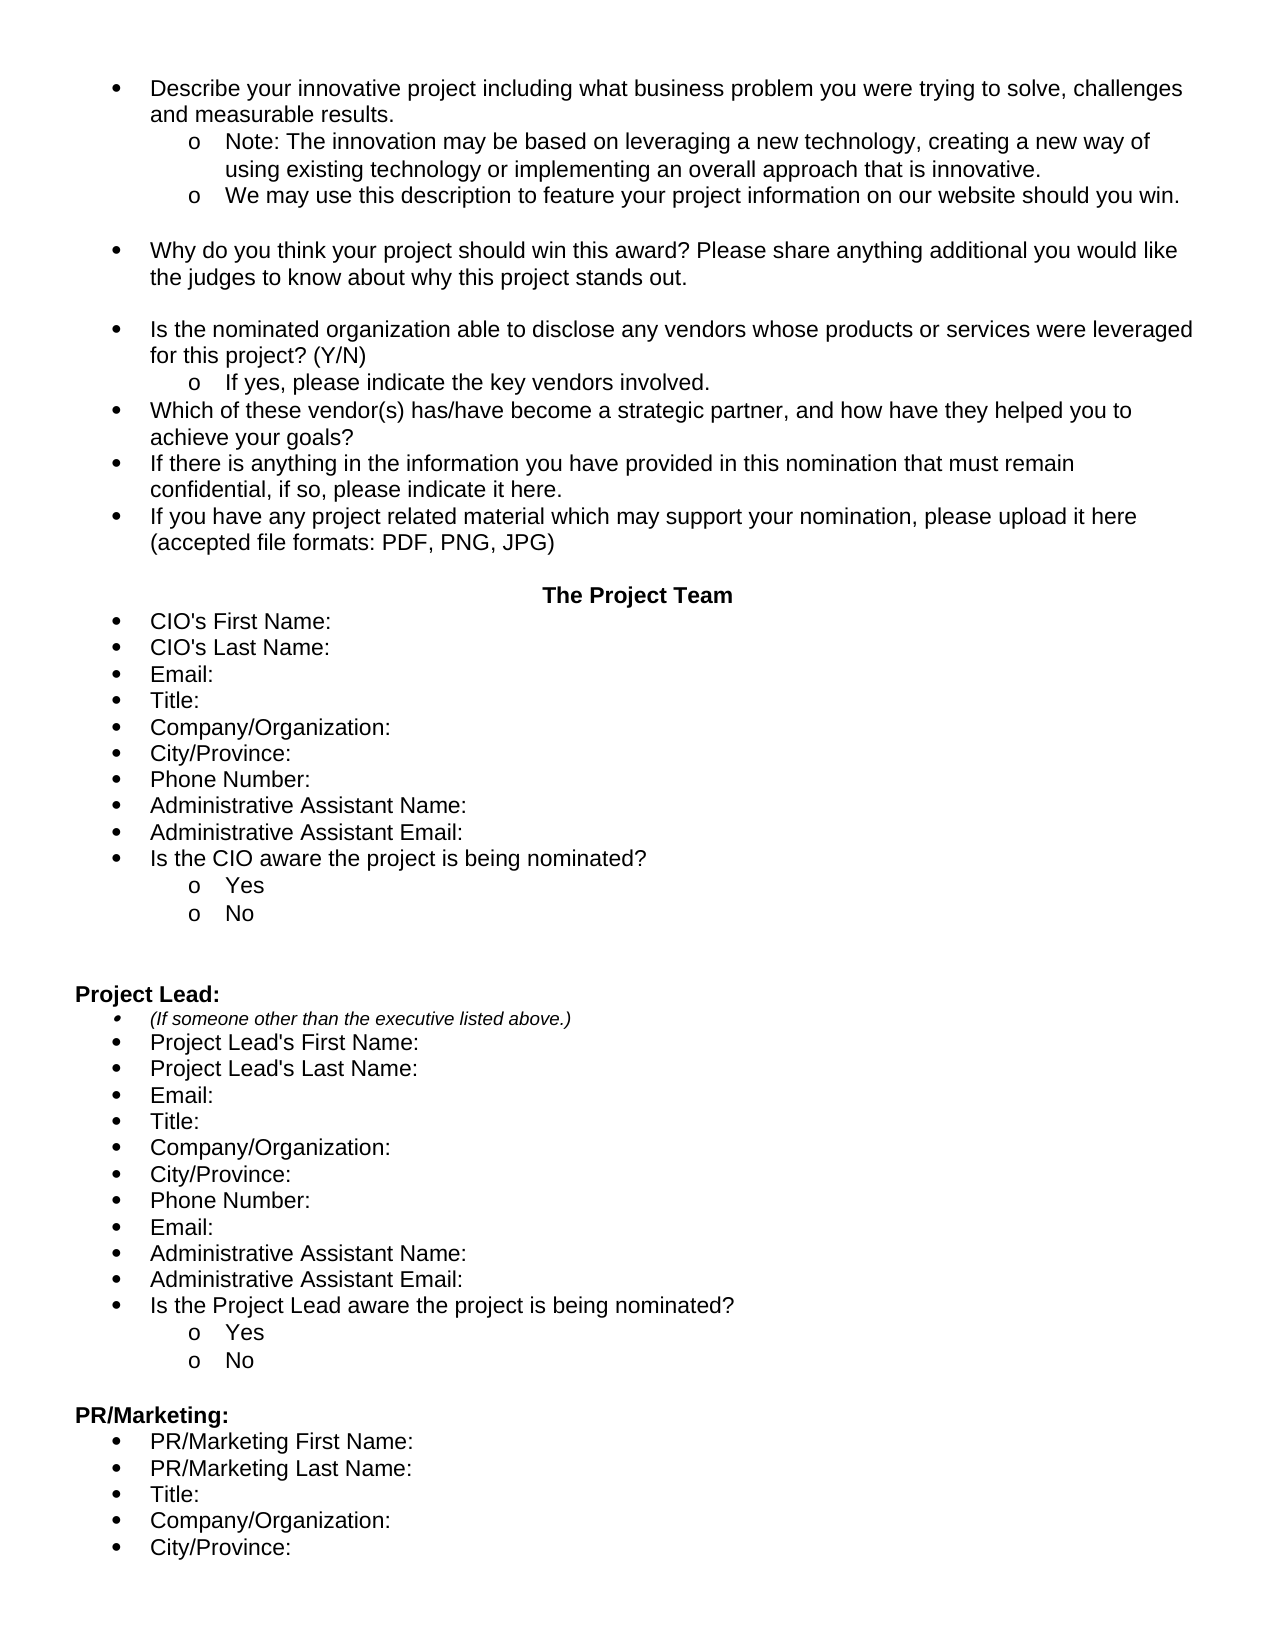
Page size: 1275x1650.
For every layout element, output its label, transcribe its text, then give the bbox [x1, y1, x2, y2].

list Title: [112, 687, 1200, 713]
list CIO's Last Name: [112, 634, 1200, 661]
list City/Province: [112, 1161, 1200, 1187]
list Company/Organization: [112, 713, 1200, 740]
list Administrative Assistant Name: [112, 1240, 1200, 1266]
list No [187, 900, 1200, 928]
list (If someone other than the executive listed above.) [112, 1007, 1200, 1029]
list Email: [112, 1213, 1200, 1240]
list If you have any project related material which may support your nomination, please upload it here (accepted file formats: PDF, PNG, JPG) [112, 503, 1200, 555]
list Yes [187, 1319, 1200, 1347]
list Title: [112, 1108, 1200, 1134]
text Project Lead: [75, 981, 1200, 1007]
text The Project Team [75, 582, 1200, 608]
list Project Lead's Last Name: [112, 1055, 1200, 1082]
list Email: [112, 1082, 1200, 1108]
text PR/Marketing: [75, 1402, 1200, 1428]
list Company/Organization: [112, 1134, 1200, 1161]
list Phone Number: [112, 766, 1200, 792]
list Title: [112, 1481, 1200, 1507]
list If there is anything in the information you have provided in this nomination that must remain confidential, if so, please indicate it here. [112, 450, 1200, 503]
list Administrative Assistant Email: [112, 819, 1200, 845]
list No [187, 1347, 1200, 1376]
list Administrative Assistant Name: [112, 792, 1200, 819]
list If yes, please indicate the key vendors involved. [187, 369, 1200, 397]
list PR/Marketing First Name: [112, 1428, 1200, 1454]
list Email: [112, 661, 1200, 687]
list We may use this description to feature your project information on our website should you win. [187, 182, 1200, 211]
list Yes [187, 872, 1200, 900]
list Why do you think your project should win this award? Please share anything additional you would like the judges to know about why this project stands out. [112, 237, 1200, 290]
list City/Province: [112, 1534, 1200, 1560]
list CIO's First Name: [112, 608, 1200, 634]
list Project Lead's First Name: [112, 1029, 1200, 1055]
list Describe your innovative project including what business problem you were trying to solve, challenges and measurable results. [112, 75, 1200, 128]
list Is the Project Lead aware the project is being nominated? [112, 1292, 1200, 1319]
list Is the CIO aware the project is being nominated? [112, 845, 1200, 872]
list City/Province: [112, 740, 1200, 766]
list Administrative Assistant Email: [112, 1266, 1200, 1292]
list Is the nominated organization able to disclose any vendors whose products or services were leveraged for this project? (Y/N) [112, 316, 1200, 369]
list Which of these vendor(s) has/have become a strategic partner, and how have they helped you to achieve your goals? [112, 397, 1200, 450]
list Phone Number: [112, 1187, 1200, 1213]
list Company/Organization: [112, 1507, 1200, 1534]
list Note: The innovation may be based on leveraging a new technology, creating a new way of using existing technology or implementing an overall approach that is innovative. [187, 128, 1200, 182]
list PR/Marketing Last Name: [112, 1454, 1200, 1481]
